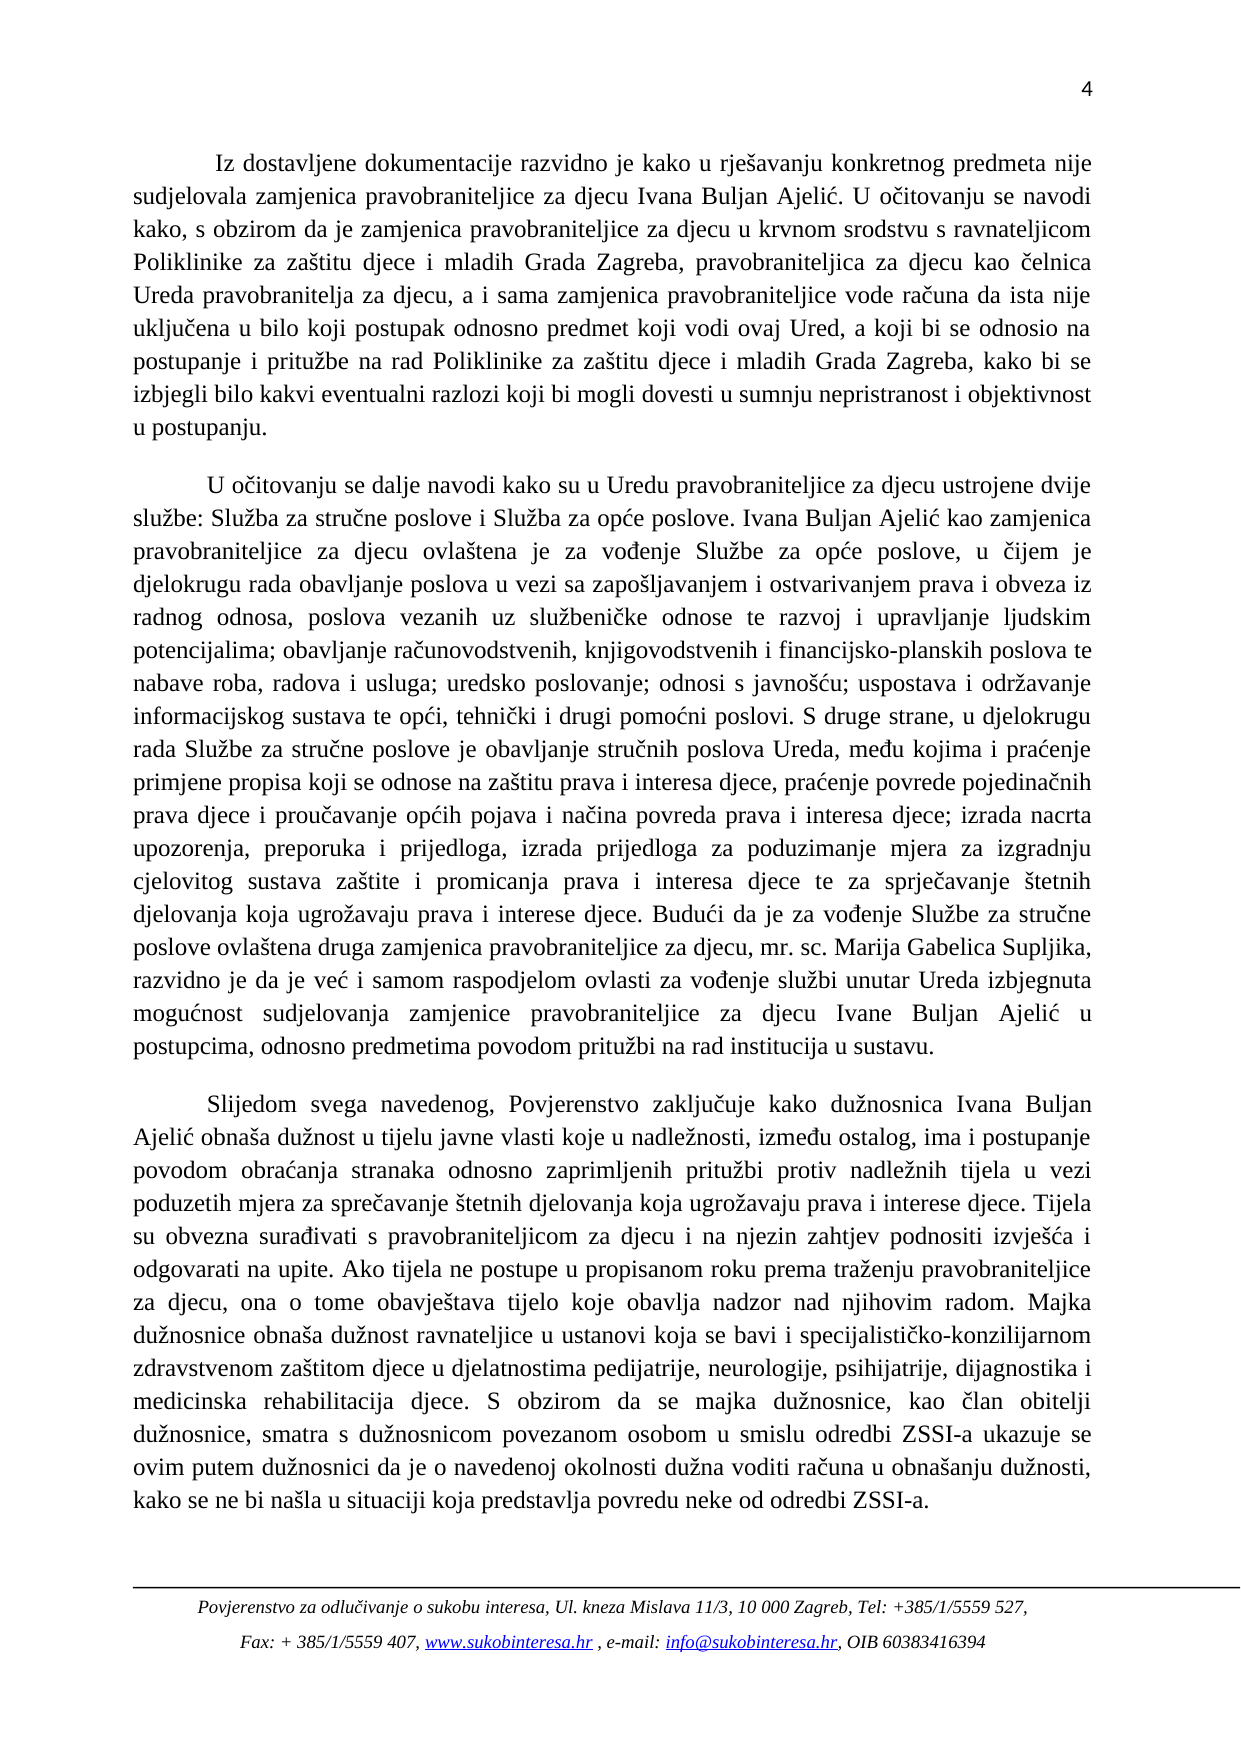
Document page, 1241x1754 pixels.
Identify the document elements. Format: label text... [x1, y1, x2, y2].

text U očitovanju se dalje navodi kako su u Uredu pravobraniteljice za djecu ustrojene dvije službe: Služba za stručne poslove i Služba za opće poslove. Ivana Buljan Ajelić kao zamjenica pravobraniteljice za djecu ovlaštena je za vođenje Službe za opće poslove, u čijem je djelokrugu rada obavljanje poslova u vezi sa zapošljavanjem i ostvarivanjem prava i obveza iz radnog odnosa, poslova vezanih uz službeničke odnose te razvoj i upravljanje ljudskim potencijalima; obavljanje računovodstvenih, knjigovodstvenih i financijsko-planskih poslova te nabave roba, radova i usluga; uredsko poslovanje; odnosi s javnošću; uspostava i održavanje informacijskog sustava te opći, tehnički i drugi pomoćni poslovi. S druge strane, u djelokrugu rada Službe za stručne poslove je obavljanje stručnih poslova Ureda, među kojima i praćenje primjene propisa koji se odnose na zaštitu prava i interesa djece, praćenje povrede pojedinačnih prava djece i proučavanje općih pojava i načina povreda prava i interesa djece; izrada nacrta upozorenja, preporuka i prijedloga, izrada prijedloga za poduzimanje mjera za izgradnju cjelovitog sustava zaštite i promicanja prava i interesa djece te za sprječavanje štetnih djelovanja koja ugrožavaju prava i interese djece. Budući da je za vođenje Službe za stručne poslove ovlaštena druga zamjenica pravobraniteljice za djecu, mr. sc. Marija Gabelica Supljika, razvidno je da je već i samom raspodjelom ovlasti za vođenje službi unutar Ureda izbjegnuta mogućnost sudjelovanja zamjenice pravobraniteljice za djecu Ivane Buljan Ajelić u postupcima, odnosno predmetima povodom pritužbi na rad institucija u sustavu. [133, 470, 1092, 1060]
text Slijedom svega navedenog, Povjerenstvo zaključuje kako dužnosnica Ivana Buljan Ajelić obnaša dužnost u tijelu javne vlasti koje u nadležnosti, između ostalog, ima i postupanje povodom obraćanja stranaka odnosno zaprimljenih pritužbi protiv nadležnih tijela u vezi poduzetih mjera za sprečavanje štetnih djelovanja koja ugrožavaju prava i interese djece. Tijela su obvezna surađivati s pravobraniteljicom za djecu i na njezin zahtjev podnositi izvješća i odgovarati na upite. Ako tijela ne postupe u propisanom roku prema traženju pravobraniteljice za djecu, ona o tome obavještava tijelo koje obavlja nadzor nad njihovim radom. Majka dužnosnice obnaša dužnost ravnateljice u ustanovi koja se bavi i specijalističko-konzilijarnom zdravstvenom zaštitom djece u djelatnostima pedijatrije, neurologije, psihijatrije, dijagnostika i medicinska rehabilitacija djece. S obzirom da se majka dužnosnice, kao član obitelji dužnosnice, smatra s dužnosnicom povezanom osobom u smislu odredbi ZSSI-a ukazuje se ovim putem dužnosnici da je o navedenoj okolnosti dužna voditi računa u obnašanju dužnosti, kako se ne bi našla u situaciji koja predstavlja povredu neke od odredbi ZSSI-a. [133, 1089, 1092, 1514]
text Iz dostavljene dokumentacije razvidno je kako u rješavanju konkretnog predmeta nije sudjelovala zamjenica pravobraniteljice za djecu Ivana Buljan Ajelić. U očitovanju se navodi kako, s obzirom da je zamjenica pravobraniteljice za djecu u krvnom srodstvu s ravnateljicom Poliklinike za zaštitu djece i mladih Grada Zagreba, pravobraniteljica za djecu kao čelnica Ureda pravobranitelja za djecu, a i sama zamjenica pravobraniteljice vode računa da ista nije uključena u bilo koji postupak odnosno predmet koji vodi ovaj Ured, a koji bi se odnosio na postupanje i pritužbe na rad Poliklinike za zaštitu djece i mladih Grada Zagreba, kako bi se izbjegli bilo kakvi eventualni razlozi koji bi mogli dovesti u sumnju nepristranost i objektivnost u postupanju. [133, 148, 1092, 441]
